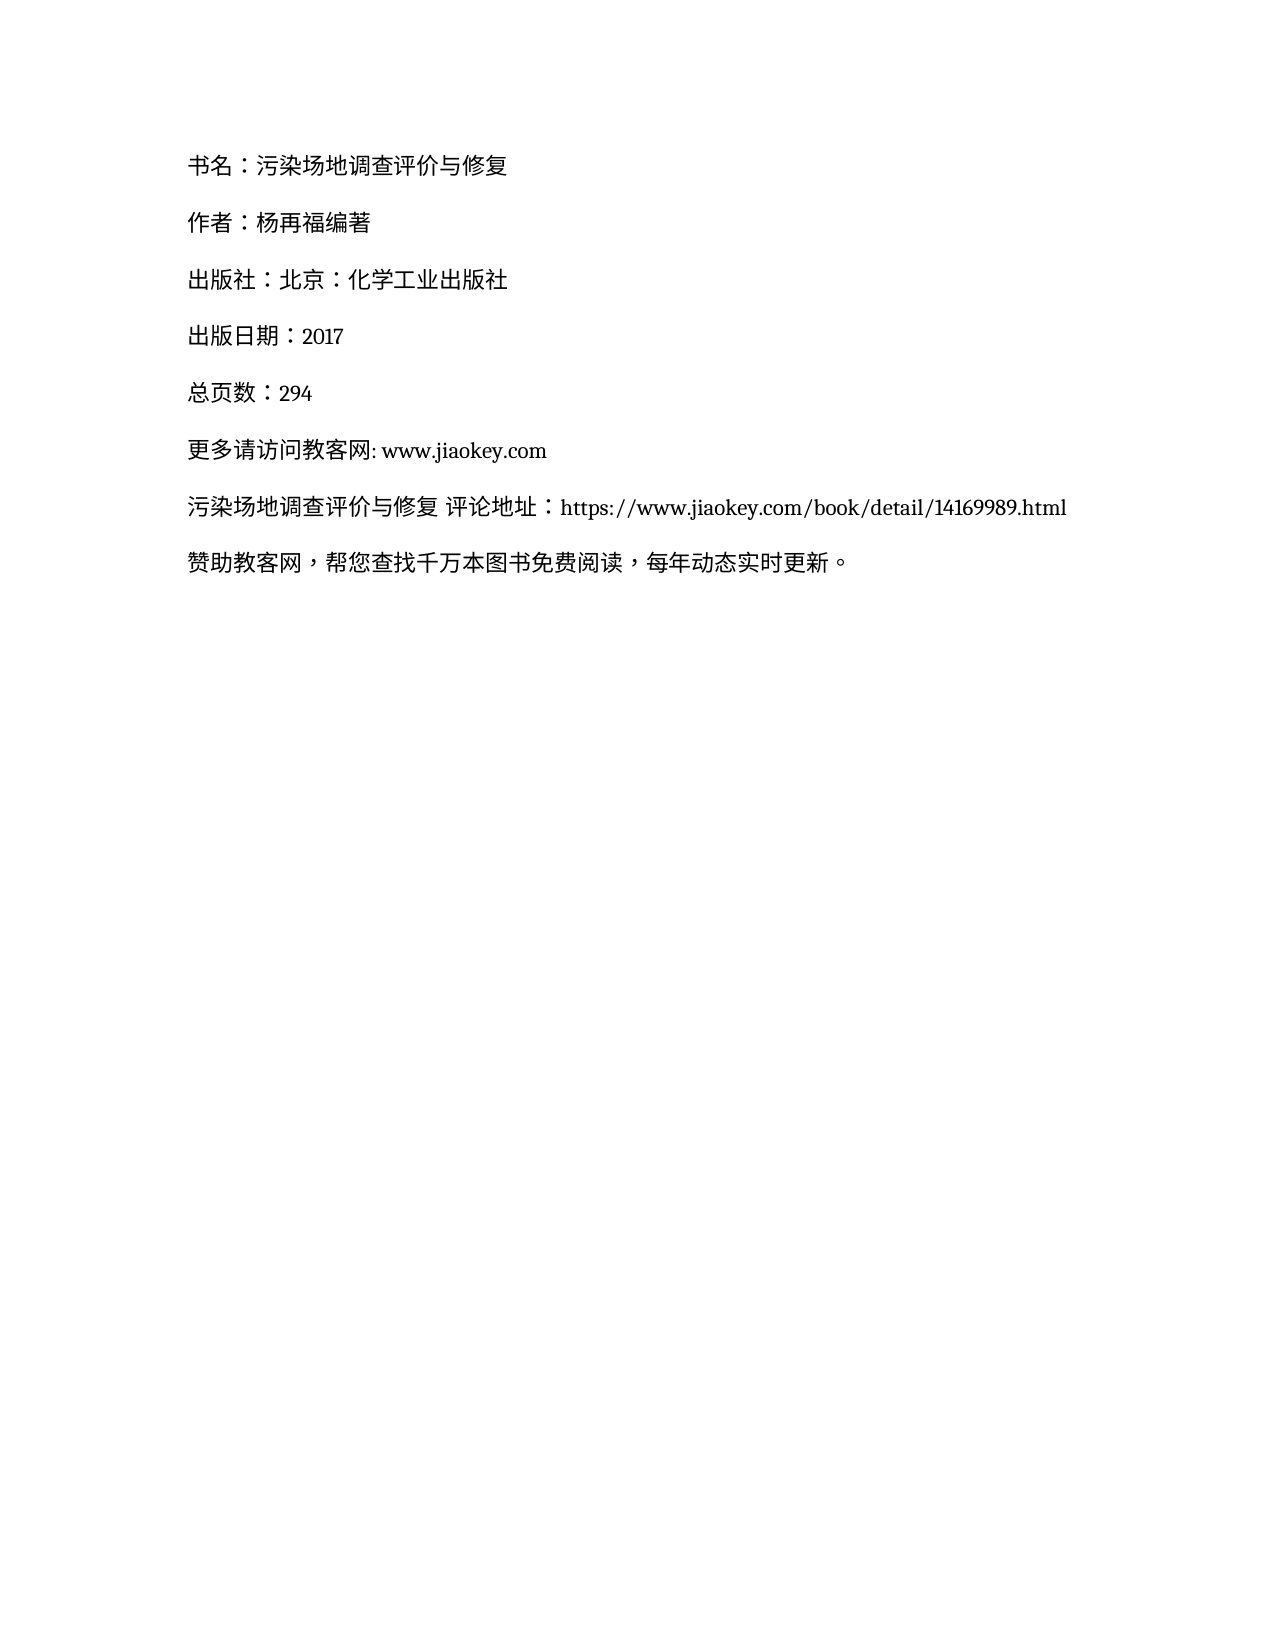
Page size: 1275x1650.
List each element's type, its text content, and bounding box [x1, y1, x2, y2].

text 污染场地调查评价与修复 评论地址：https://www.jiaokey.com/book/detail/14169989.html [187, 491, 1087, 522]
text 赞助教客网，帮您查找千万本图书免费阅读，每年动态实时更新。 [187, 547, 1087, 579]
text 作者：杨再福编著 [187, 207, 1087, 238]
text 总页数：294 [187, 377, 1087, 408]
text 出版社：北京：化学工业出版社 [187, 263, 1087, 295]
text 书名：污染场地调查评价与修复 [187, 150, 1087, 181]
text 更多请访问教客网: www.jiaokey.com [187, 434, 1087, 465]
text 出版日期：2017 [187, 320, 1087, 352]
